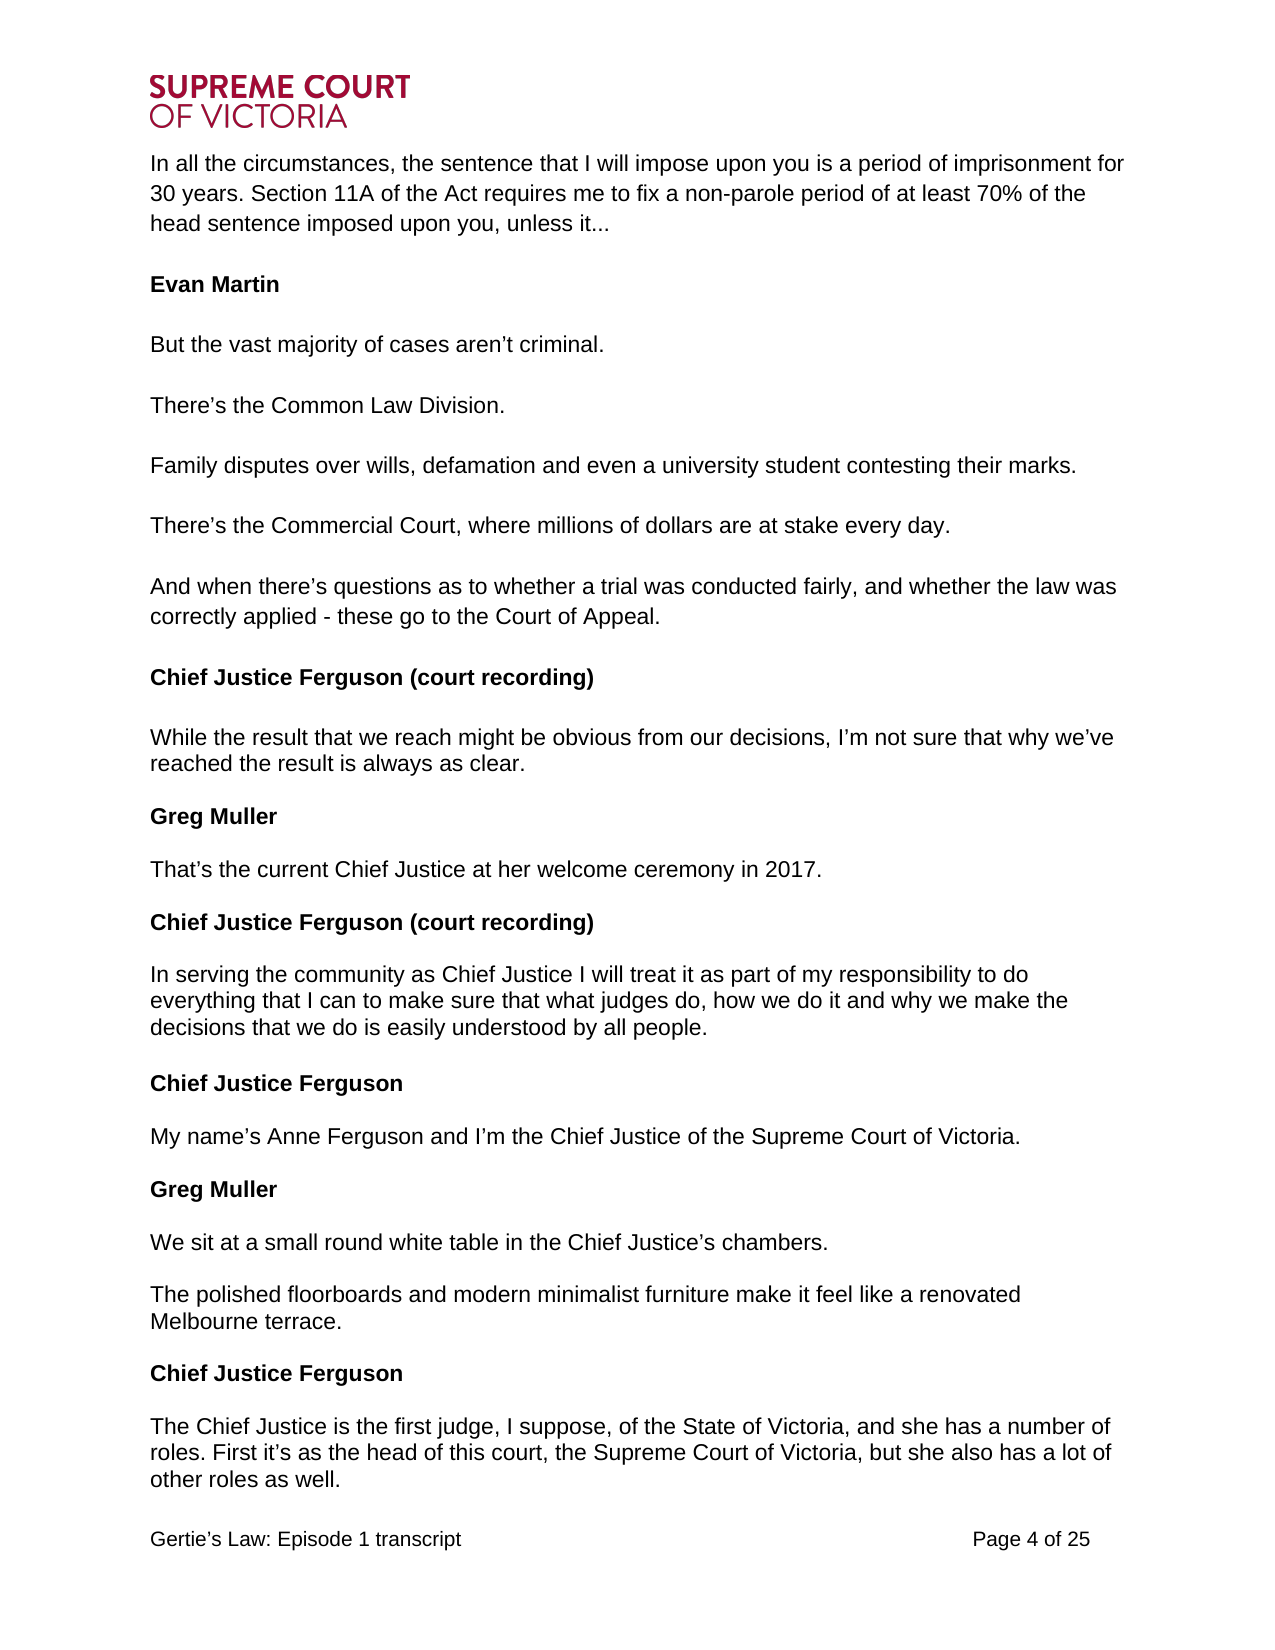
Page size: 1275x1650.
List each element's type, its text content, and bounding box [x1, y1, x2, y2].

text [150, 1413, 1125, 1492]
text But the vast majority of cases aren’t criminal. [150, 331, 1125, 358]
text There’s the Common Law Division. Family disputes over wills, defamation and even a university student contesting their marks. There’s the Commercial Court, where millions of dollars are at stake every day. And when there’s questions as to whether a trial was conducted fairly, and whether the law was correctly applied - these go to the Court of Appeal. [150, 392, 1125, 660]
text Greg Muller [150, 1176, 1125, 1202]
text Chief Justice Ferguson [150, 1070, 1125, 1097]
text We sit at a small round white table in the Chief Justice’s chambers. [150, 1228, 1125, 1255]
text That’s the current Chief Justice at her welcome ceremony in 2017. [150, 856, 1125, 882]
text Chief Justice Ferguson (court recording) [150, 663, 1125, 690]
text Greg Muller [150, 803, 1125, 829]
text While the result that we reach might be obvious from our decisions, I’m not sure that why we’ve reached the result is always as clear. [150, 724, 1125, 777]
text Evan Martin [150, 271, 1125, 297]
picture [150, 75, 410, 128]
text Chief Justice Ferguson [150, 1360, 1125, 1387]
text Chief Justice Ferguson (court recording) [150, 908, 1125, 935]
text In serving the community as Chief Justice I will treat it as part of my responsibility to do everything that I can to make sure that what judges do, how we do it and why we make the decisions that we do is easily understood by all people. [150, 961, 1125, 1040]
text The polished floorboards and modern minimalist furniture make it feel like a renovated Melbourne terrace. [150, 1281, 1125, 1334]
text In all the circumstances, the sentence that I will impose upon you is a period of imprisonment for 30 years. Section 11A of the Act requires me to fix a non-parole period of at least 70% of the head sentence imposed upon you, unless it... [150, 150, 1125, 237]
text My name’s Anne Ferguson and I’m the Chief Justice of the Supreme Court of Victoria. [150, 1123, 1125, 1149]
